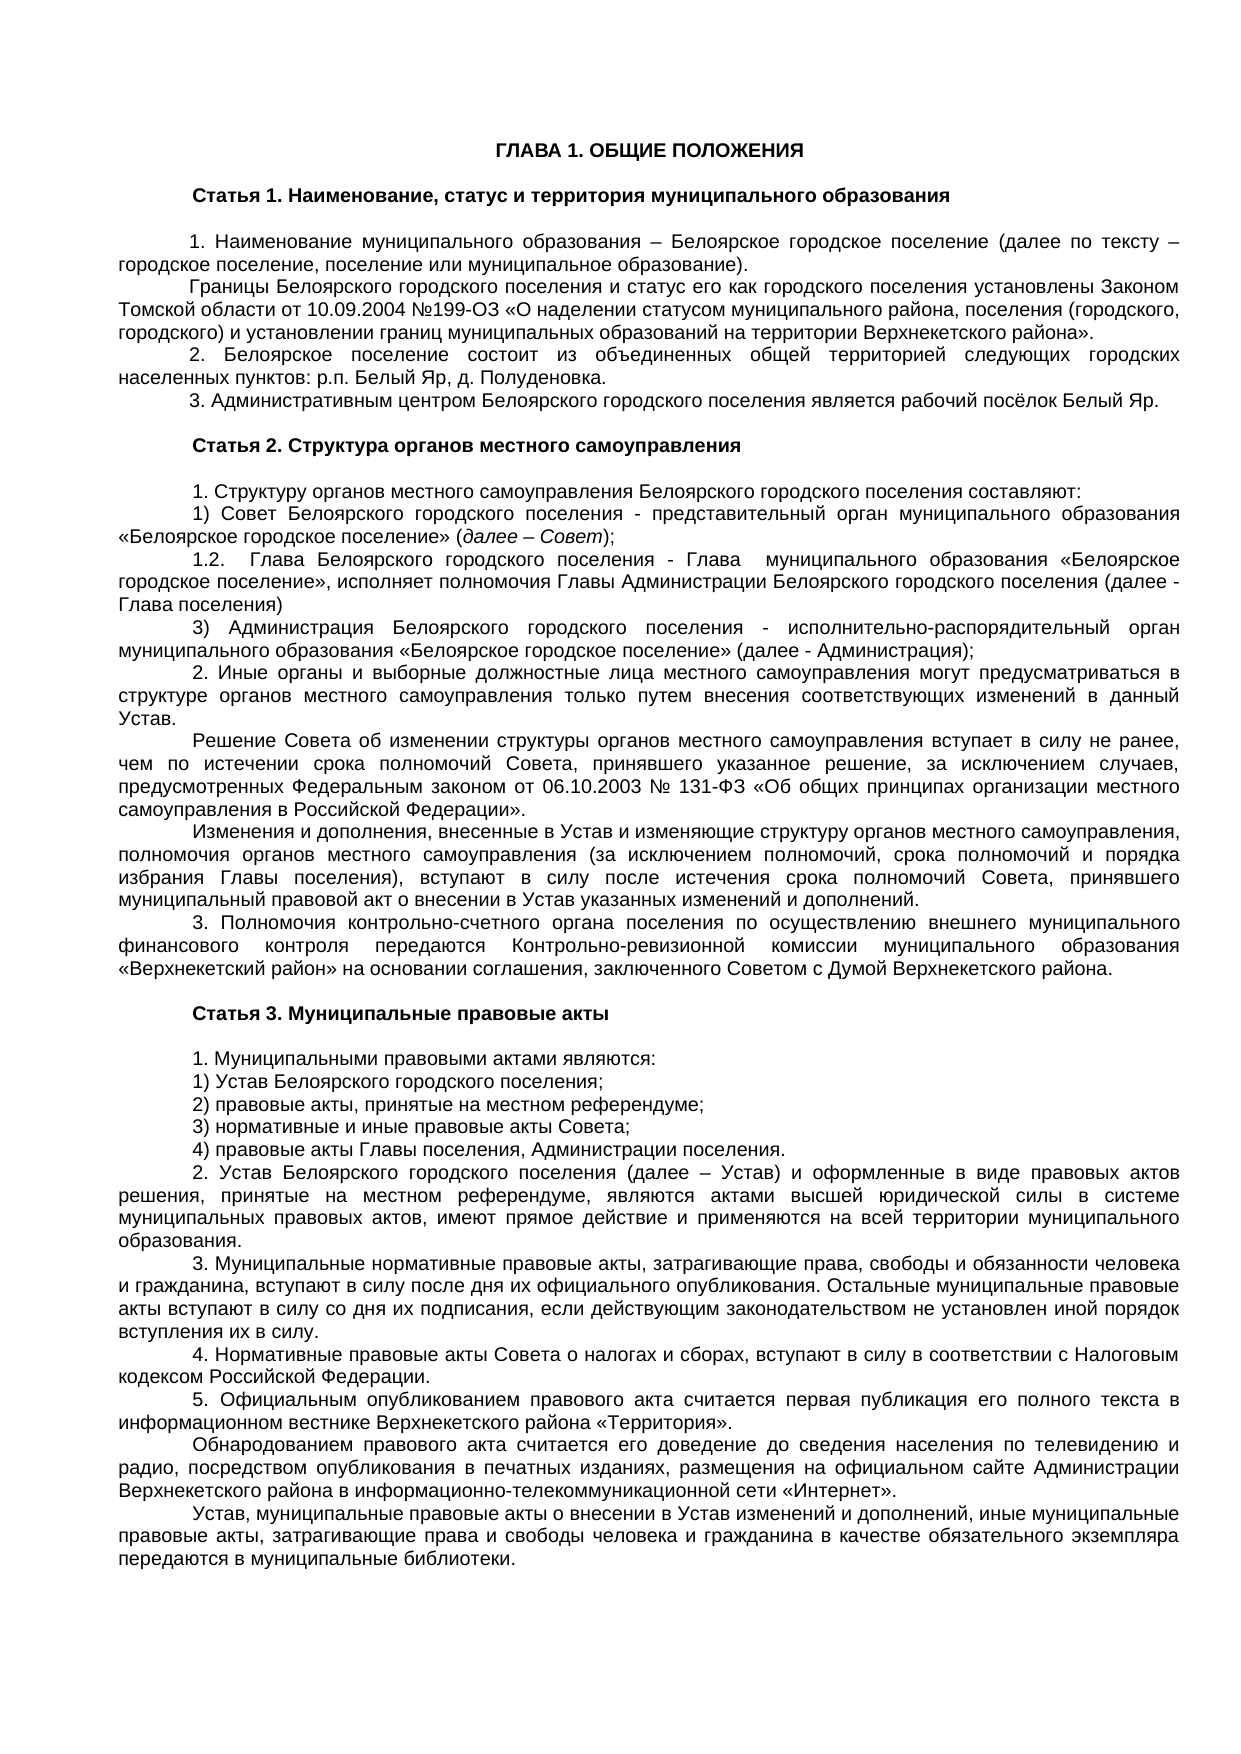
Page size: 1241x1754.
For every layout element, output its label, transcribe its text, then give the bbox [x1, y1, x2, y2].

text 2) правовые акты, принятые на местном референдуме; [118, 1093, 1181, 1115]
text 2. Иные органы и выборные должностные лица местного самоуправления могут предусматриваться в структуре органов местного самоуправления только путем внесения соответствующих изменений в данный Устав. [118, 661, 1181, 729]
text 1) Совет Белоярского городского поселения - представительный орган муниципального образования «Белоярское городское поселение» (далее – Совет); [118, 502, 1181, 548]
text 3. Полномочия контрольно-счетного органа поселения по осуществлению внешнего муниципального финансового контроля передаются Контрольно-ревизионной комиссии муниципального образования «Верхнекетский район» на основании соглашения, заключенного Советом с Думой Верхнекетского района. [118, 911, 1181, 979]
text 2. Белоярское поселение состоит из объединенных общей территорией следующих городских населенных пунктов: р.п. Белый Яр, д. Полуденовка. [118, 343, 1181, 389]
text Статья 3. Муниципальные правовые акты [118, 1002, 1181, 1024]
text 3. Муниципальные нормативные правовые акты, затрагивающие права, свободы и обязанности человека и гражданина, вступают в силу после дня их официального опубликования. Остальные муниципальные правовые акты вступают в силу со дня их подписания, если действующим законодательством не установлен иной порядок вступления их в силу. [118, 1252, 1181, 1342]
text 3) нормативные и иные правовые акты Совета; [118, 1115, 1181, 1138]
text 1.2. Глава Белоярского городского поселения - Глава муниципального образования «Белоярское городское поселение», исполняет полномочия Главы Администрации Белоярского городского поселения (далее - Глава поселения) [118, 548, 1181, 616]
text Обнародованием правового акта считается его доведение до сведения населения по телевидению и радио, посредством опубликования в печатных изданиях, размещения на официальном сайте Администрации Верхнекетского района в информационно-телекоммуникационной сети «Интернет». [118, 1433, 1181, 1501]
text Изменения и дополнения, внесенные в Устав и изменяющие структуру органов местного самоуправления, полномочия органов местного самоуправления (за исключением полномочий, срока полномочий и порядка избрания Главы поселения), вступают в силу после истечения срока полномочий Совета, принявшего муниципальный правовой акт о внесении в Устав указанных изменений и дополнений. [118, 820, 1181, 911]
text Устав, муниципальные правовые акты о внесении в Устав изменений и дополнений, иные муниципальные правовые акты, затрагивающие права и свободы человека и гражданина в качестве обязательного экземпляра передаются в муниципальные библиотеки. [118, 1501, 1181, 1569]
text 5. Официальным опубликованием правового акта считается первая публикация его полного текста в информационном вестнике Верхнекетского района «Территория». [118, 1388, 1181, 1433]
text Границы Белоярского городского поселения и статус его как городского поселения установлены Законом Томской области от 10.09.2004 №199-ОЗ «О наделении статусом муниципального района, поселения (городского, городского) и установлении границ муниципальных образований на территории Верхнекетского района». [118, 275, 1181, 343]
text 1. Структуру органов местного самоуправления Белоярского городского поселения составляют: [118, 479, 1181, 502]
text 1. Муниципальными правовыми актами являются: [118, 1047, 1181, 1070]
text Решение Совета об изменении структуры органов местного самоуправления вступает в силу не ранее, чем по истечении срока полномочий Совета, принявшего указанное решение, за исключением случаев, предусмотренных Федеральным законом от 06.10.2003 № 131-ФЗ «Об общих принципах организации местного самоуправления в Российской Федерации». [118, 729, 1181, 820]
text 2. Устав Белоярского городского поселения (далее – Устав) и оформленные в виде правовых актов решения, принятые на местном референдуме, являются актами высшей юридической силы в системе муниципальных правовых актов, имеют прямое действие и применяются на всей территории муниципального образования. [118, 1161, 1181, 1252]
text 4) правовые акты Главы поселения, Администрации поселения. [118, 1138, 1181, 1161]
text 3) Администрация Белоярского городского поселения - исполнительно-распорядительный орган муниципального образования «Белоярское городское поселение» (далее - Администрация); [118, 616, 1181, 661]
text 1) Устав Белоярского городского поселения; [118, 1070, 1181, 1093]
text 1. Наименование муниципального образования – Белоярское городское поселение (далее по тексту – городское поселение, поселение или муниципальное образование). [118, 230, 1181, 275]
text 4. Нормативные правовые акты Совета о налогах и сборах, вступают в силу в соответствии с Налоговым кодексом Российской Федерации. [118, 1342, 1181, 1388]
text 3. Административным центром Белоярского городского поселения является рабочий посёлок Белый Яр. [118, 389, 1181, 411]
text Статья 1. Наименование, статус и территория муниципального образования [118, 184, 1181, 207]
subtitle ГЛАВА 1. ОБЩИЕ ПОЛОЖЕНИЯ [118, 139, 1181, 162]
text Статья 2. Структура органов местного самоуправления [118, 434, 1181, 457]
